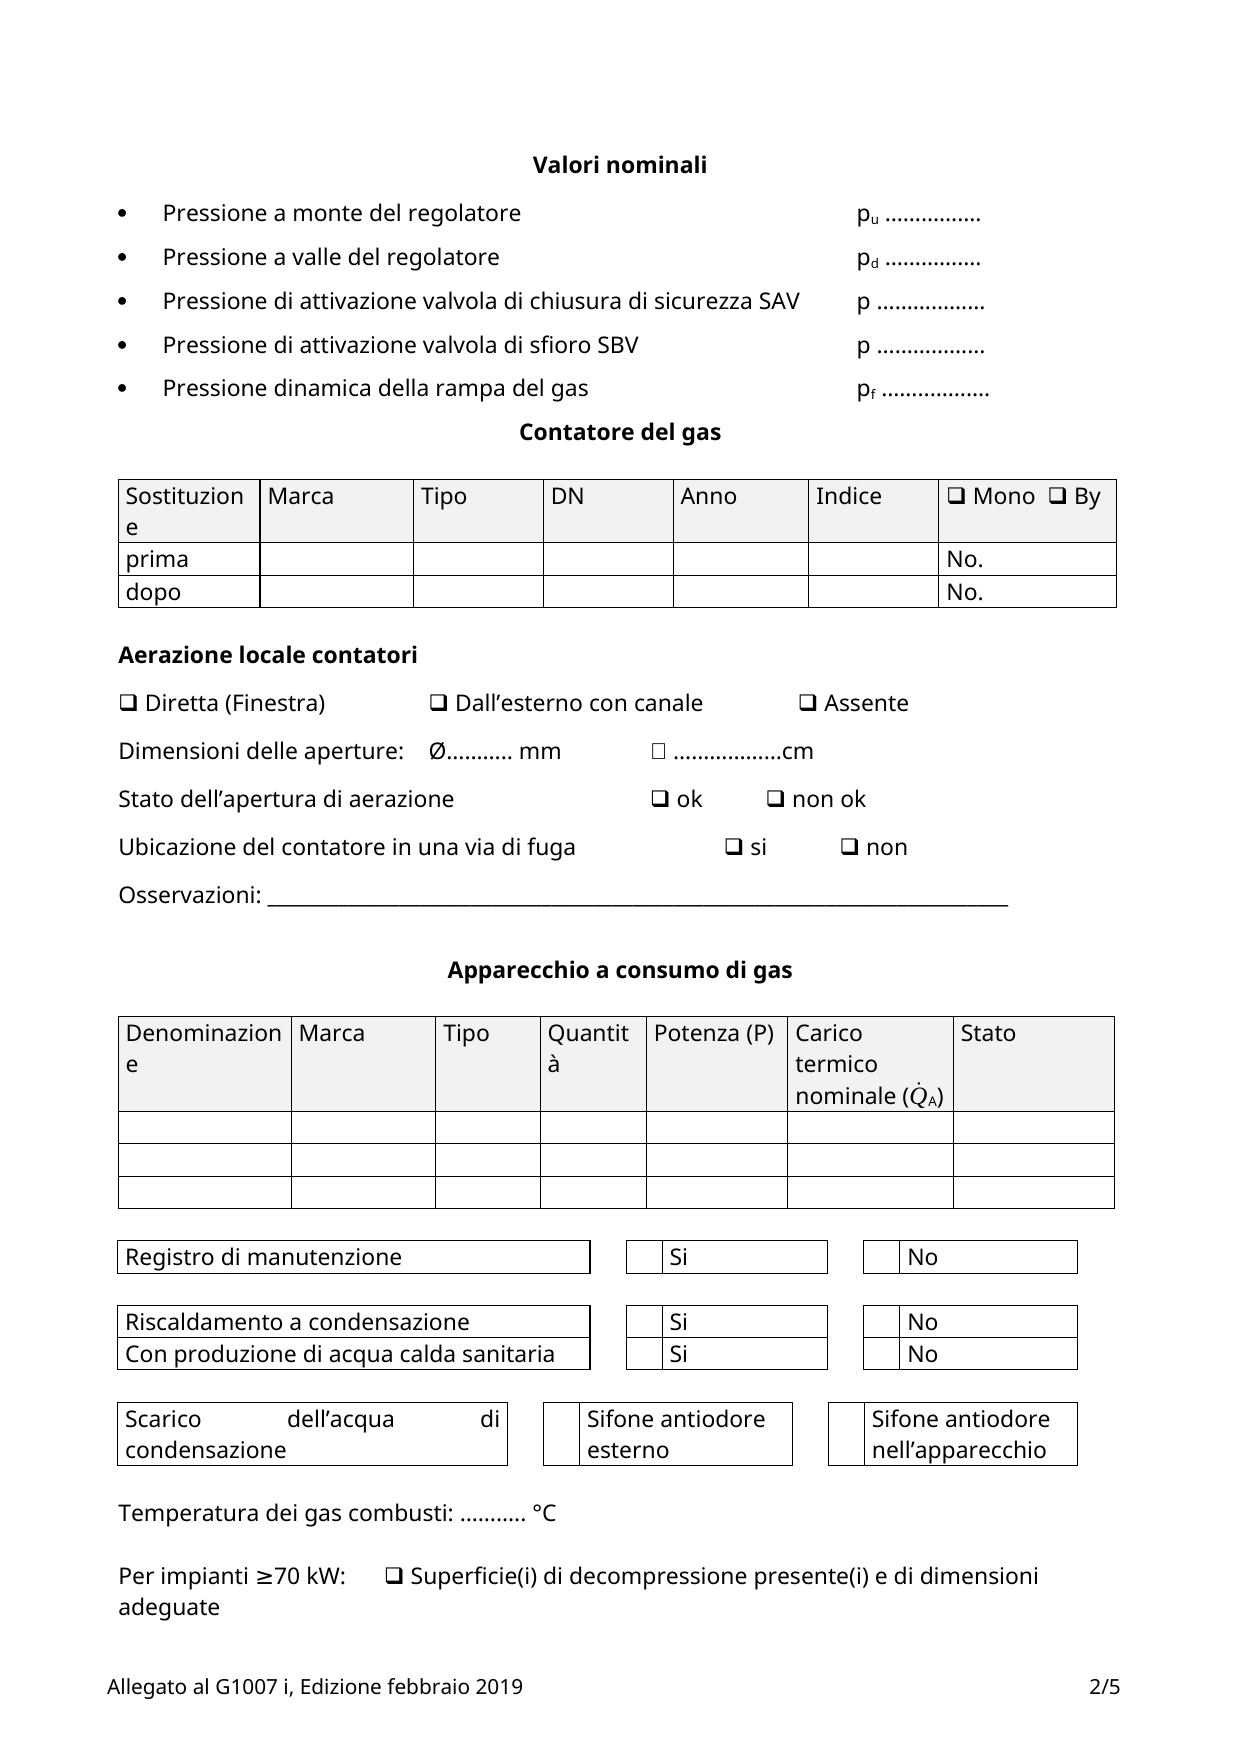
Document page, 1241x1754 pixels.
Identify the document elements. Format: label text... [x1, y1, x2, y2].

table_cell [788, 1144, 953, 1176]
list Osservazioni: _________________________________________________________________________ [118, 879, 1122, 910]
table_header [864, 1306, 899, 1337]
table_cell [544, 543, 673, 574]
list Apparecchio a consumo di gas [118, 954, 1122, 985]
table_header Marca [261, 480, 413, 542]
table_header Stato [954, 1017, 1114, 1111]
table_cell [292, 1112, 435, 1143]
table_cell [954, 1177, 1114, 1208]
table_cell [828, 1337, 863, 1369]
table_cell [541, 1177, 646, 1208]
table_header Si [663, 1306, 827, 1337]
table_header Quantità [541, 1017, 646, 1111]
table_header [828, 1240, 863, 1272]
table_header [864, 1241, 899, 1272]
table_cell [541, 1144, 646, 1176]
table_cell [954, 1112, 1114, 1143]
text Pressione a monte del regolatore pu ……………. [118, 197, 1122, 229]
table_header Mono By [939, 480, 1116, 542]
table_header [591, 1240, 626, 1272]
table_cell [261, 576, 413, 607]
table_header Sifone antiodore nell’apparecchio [865, 1403, 1077, 1465]
table_cell [436, 1112, 540, 1143]
table_cell [414, 543, 543, 574]
table_cell [292, 1144, 435, 1176]
table_cell [864, 1338, 899, 1369]
list Stato dell’apertura di aerazione ok non ok [118, 783, 1122, 814]
table_header [508, 1402, 543, 1465]
table_header [627, 1241, 662, 1272]
table_cell [591, 1337, 626, 1369]
table_header Indice [809, 480, 938, 542]
table_header Denominazione [119, 1017, 291, 1111]
table_cell No [900, 1338, 1077, 1369]
table_header [544, 1403, 579, 1465]
table_header Tipo [414, 480, 543, 542]
table_header [591, 1305, 626, 1337]
table_cell No. [939, 576, 1116, 607]
table_header Sostituzione [119, 480, 259, 542]
table_cell [414, 576, 543, 607]
table_cell [647, 1177, 787, 1208]
text Pressione a valle del regolatore pd ……………. [118, 241, 1122, 272]
table_cell [674, 543, 808, 574]
table_cell [436, 1144, 540, 1176]
table_cell [436, 1177, 540, 1208]
table_cell Con produzione di acqua calda sanitaria [118, 1338, 589, 1369]
table_header [828, 1305, 863, 1337]
table_cell dopo [119, 576, 259, 607]
list Ubicazione del contatore in una via di fuga si non [118, 831, 1122, 862]
table_cell prima [119, 543, 259, 574]
text Pressione di attivazione valvola di chiusura di sicurezza SAV p ……………… [118, 285, 1122, 316]
table_header [793, 1402, 828, 1465]
table_header Scarico dell’acqua di condensazione [118, 1403, 507, 1465]
list Diretta (Finestra) Dall’esterno con canale Assente [118, 687, 1122, 718]
table_cell [119, 1144, 291, 1176]
table_cell [809, 576, 938, 607]
table_cell [647, 1112, 787, 1143]
table_cell [119, 1112, 291, 1143]
text Pressione dinamica della rampa del gas pf ……..………. [118, 372, 1122, 404]
table_header Tipo [436, 1017, 540, 1111]
list Dimensioni delle aperture: Ø……….. mm  ………………cm [118, 735, 1122, 766]
table_cell [788, 1177, 953, 1208]
table_cell [541, 1112, 646, 1143]
table_cell [119, 1177, 291, 1208]
table_header No [900, 1306, 1077, 1337]
table_header Anno [674, 480, 808, 542]
table_cell Si [663, 1338, 827, 1369]
table_cell [788, 1112, 953, 1143]
table_header Registro di manutenzione [118, 1241, 589, 1272]
table_header Marca [292, 1017, 435, 1111]
list Aerazione locale contatori [118, 639, 1122, 670]
table_header Carico termico nominale (A) [788, 1017, 953, 1111]
table_cell [809, 543, 938, 574]
list Contatore del gas [118, 416, 1122, 447]
table_cell [647, 1144, 787, 1176]
table_cell No. [939, 543, 1116, 574]
list Per impianti ≥70 kW: Superficie(i) di decompressione presente(i) e di dimensioni adeguate [118, 1560, 1122, 1622]
table_cell [261, 543, 413, 574]
text Valori nominali [118, 149, 1122, 181]
list Temperatura dei gas combusti: ……….. °C [118, 1497, 1122, 1529]
table_header Riscaldamento a condensazione [118, 1306, 589, 1337]
table_cell [292, 1177, 435, 1208]
table_header Si [663, 1241, 827, 1272]
table_header Sifone antiodore esterno [580, 1403, 792, 1465]
table_header No [900, 1241, 1077, 1272]
table_header DN [544, 480, 673, 542]
table_cell [627, 1338, 662, 1369]
table_cell [674, 576, 808, 607]
table_header [829, 1403, 864, 1465]
table_header Potenza (P) [647, 1017, 787, 1111]
table_cell [544, 576, 673, 607]
table_header [627, 1306, 662, 1337]
text Pressione di attivazione valvola di sfioro SBV p ……………… [118, 329, 1122, 360]
table_cell [954, 1144, 1114, 1176]
